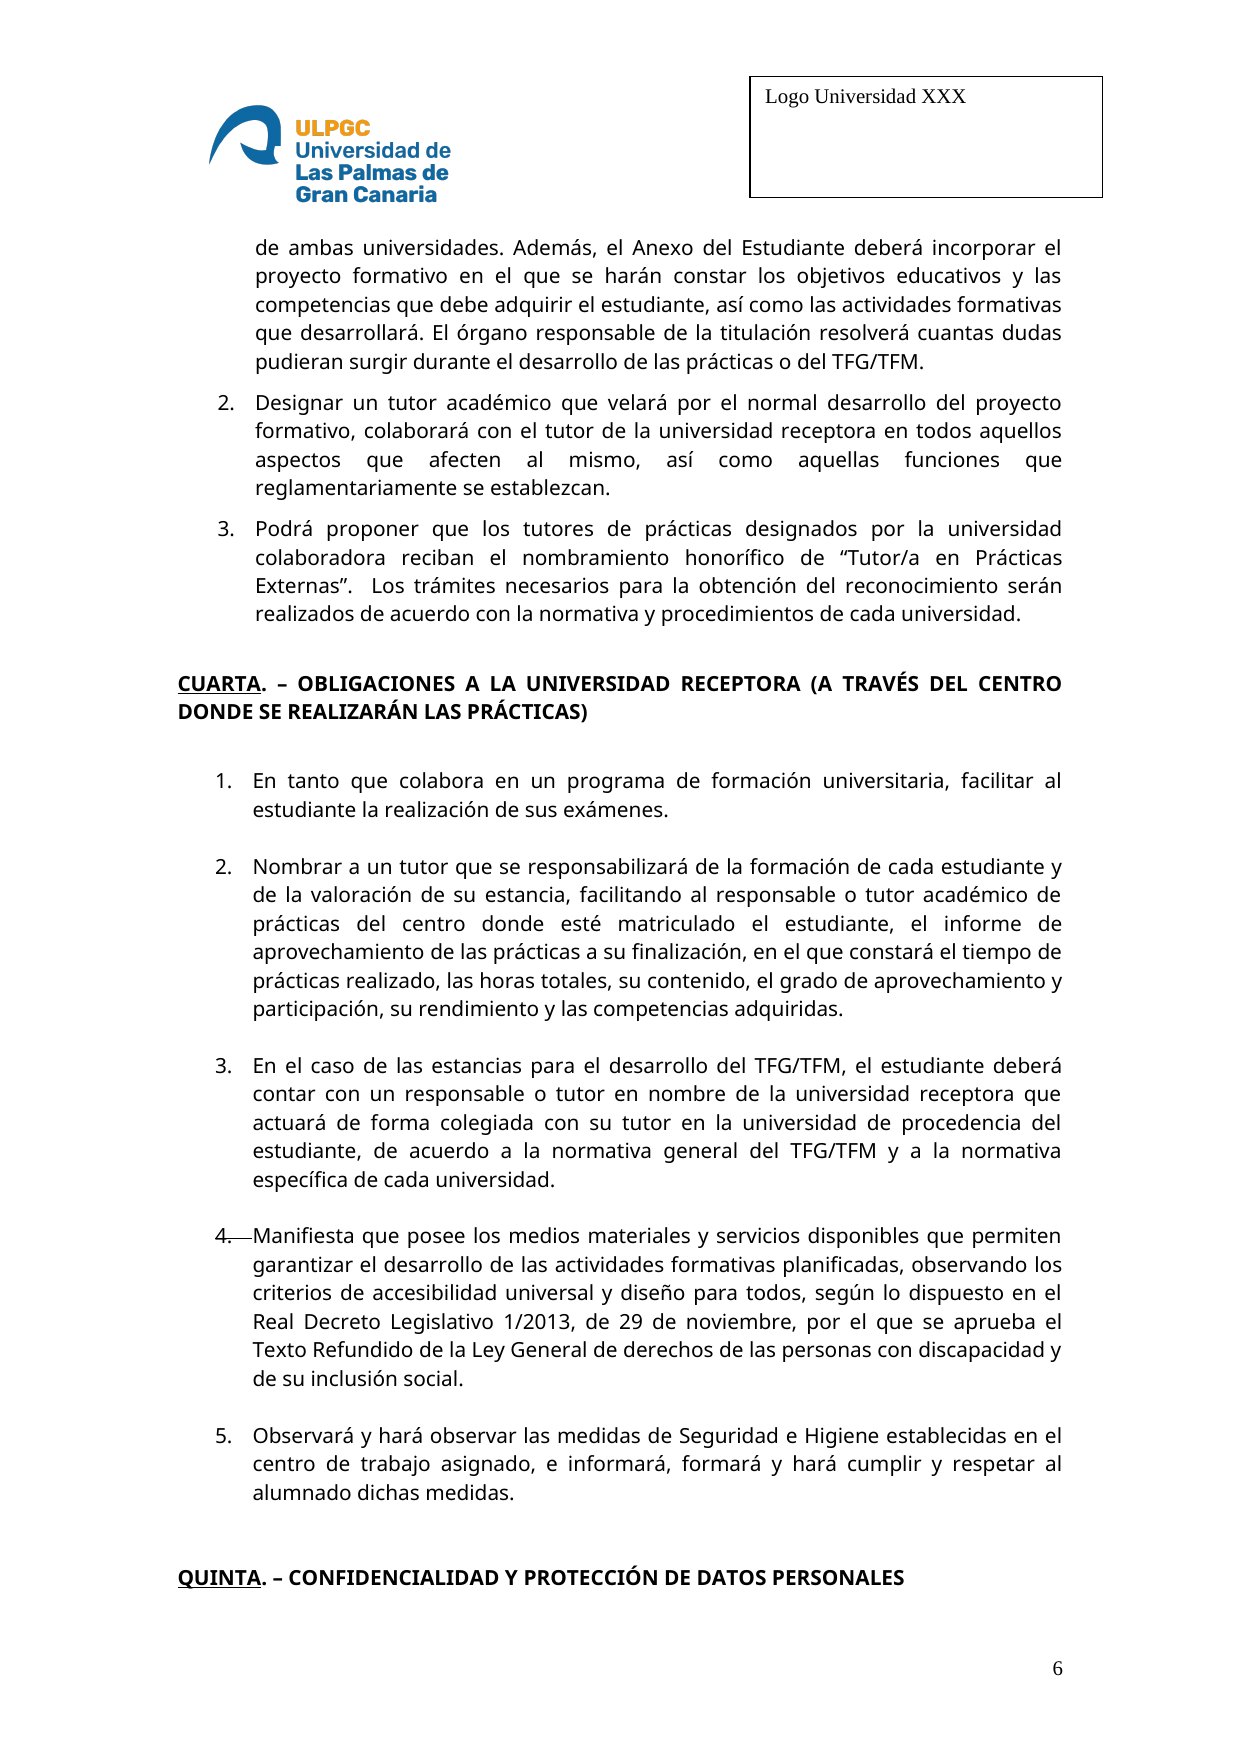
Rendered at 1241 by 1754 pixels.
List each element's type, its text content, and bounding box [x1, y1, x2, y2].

list Manifiesta que posee los medios materiales y servicios disponibles que permiten garantizar el desarrollo de las actividades formativas planificadas, observando los criterios de accesibilidad universal y diseño para todos, según lo dispuesto en el Real Decreto Legislativo 1/2013, de 29 de noviembre, por el que se aprueba el Texto Refundido de la Ley General de derechos de las personas con discapacidad y de su inclusión social. [215, 1222, 1063, 1392]
text CUARTA. – OBLIGACIONES A LA UNIVERSIDAD RECEPTORA (A TRAVÉS DEL CENTRO DONDE SE REALIZARÁN LAS PRÁCTICAS) [177, 669, 1063, 726]
list Podrá proponer que los tutores de prácticas designados por la universidad colaboradora reciban el nombramiento honorífico de “Tutor/a en Prácticas Externas”. Los trámites necesarios para la obtención del reconocimiento serán realizados de acuerdo con la normativa y procedimientos de cada universidad. [217, 514, 1063, 628]
list Designar un tutor académico que velará por el normal desarrollo del proyecto formativo, colaborará con el tutor de la universidad receptora en todos aquellos aspectos que afecten al mismo, así como aquellas funciones que reglamentariamente se establezcan. [217, 388, 1063, 502]
list En tanto que colabora en un programa de formación universitaria, facilitar al estudiante la realización de sus exámenes. [215, 767, 1063, 823]
list En el caso de las estancias para el desarrollo del TFG/TFM, el estudiante deberá contar con un responsable o tutor en nombre de la universidad receptora que actuará de forma colegiada con su tutor en la universidad de procedencia del estudiante, de acuerdo a la normativa general del TFG/TFM y a la normativa específica de cada universidad. [215, 1051, 1063, 1193]
text QUINTA. – CONFIDENCIALIDAD Y PROTECCIÓN DE DATOS PERSONALES [177, 1563, 1063, 1591]
picture [177, 73, 482, 234]
list Nombrar a un tutor que se responsabilizará de la formación de cada estudiante y de la valoración de su estancia, facilitando al responsable o tutor académico de prácticas del centro donde esté matriculado el estudiante, el informe de aprovechamiento de las prácticas a su finalización, en el que constará el tiempo de prácticas realizado, las horas totales, su contenido, el grado de aprovechamiento y participación, su rendimiento y las competencias adquiridas. [215, 852, 1063, 1023]
list Observará y hará observar las medidas de Seguridad e Higiene establecidas en el centro de trabajo asignado, e informará, formará y hará cumplir y respetar al alumnado dichas medidas. [215, 1421, 1063, 1506]
